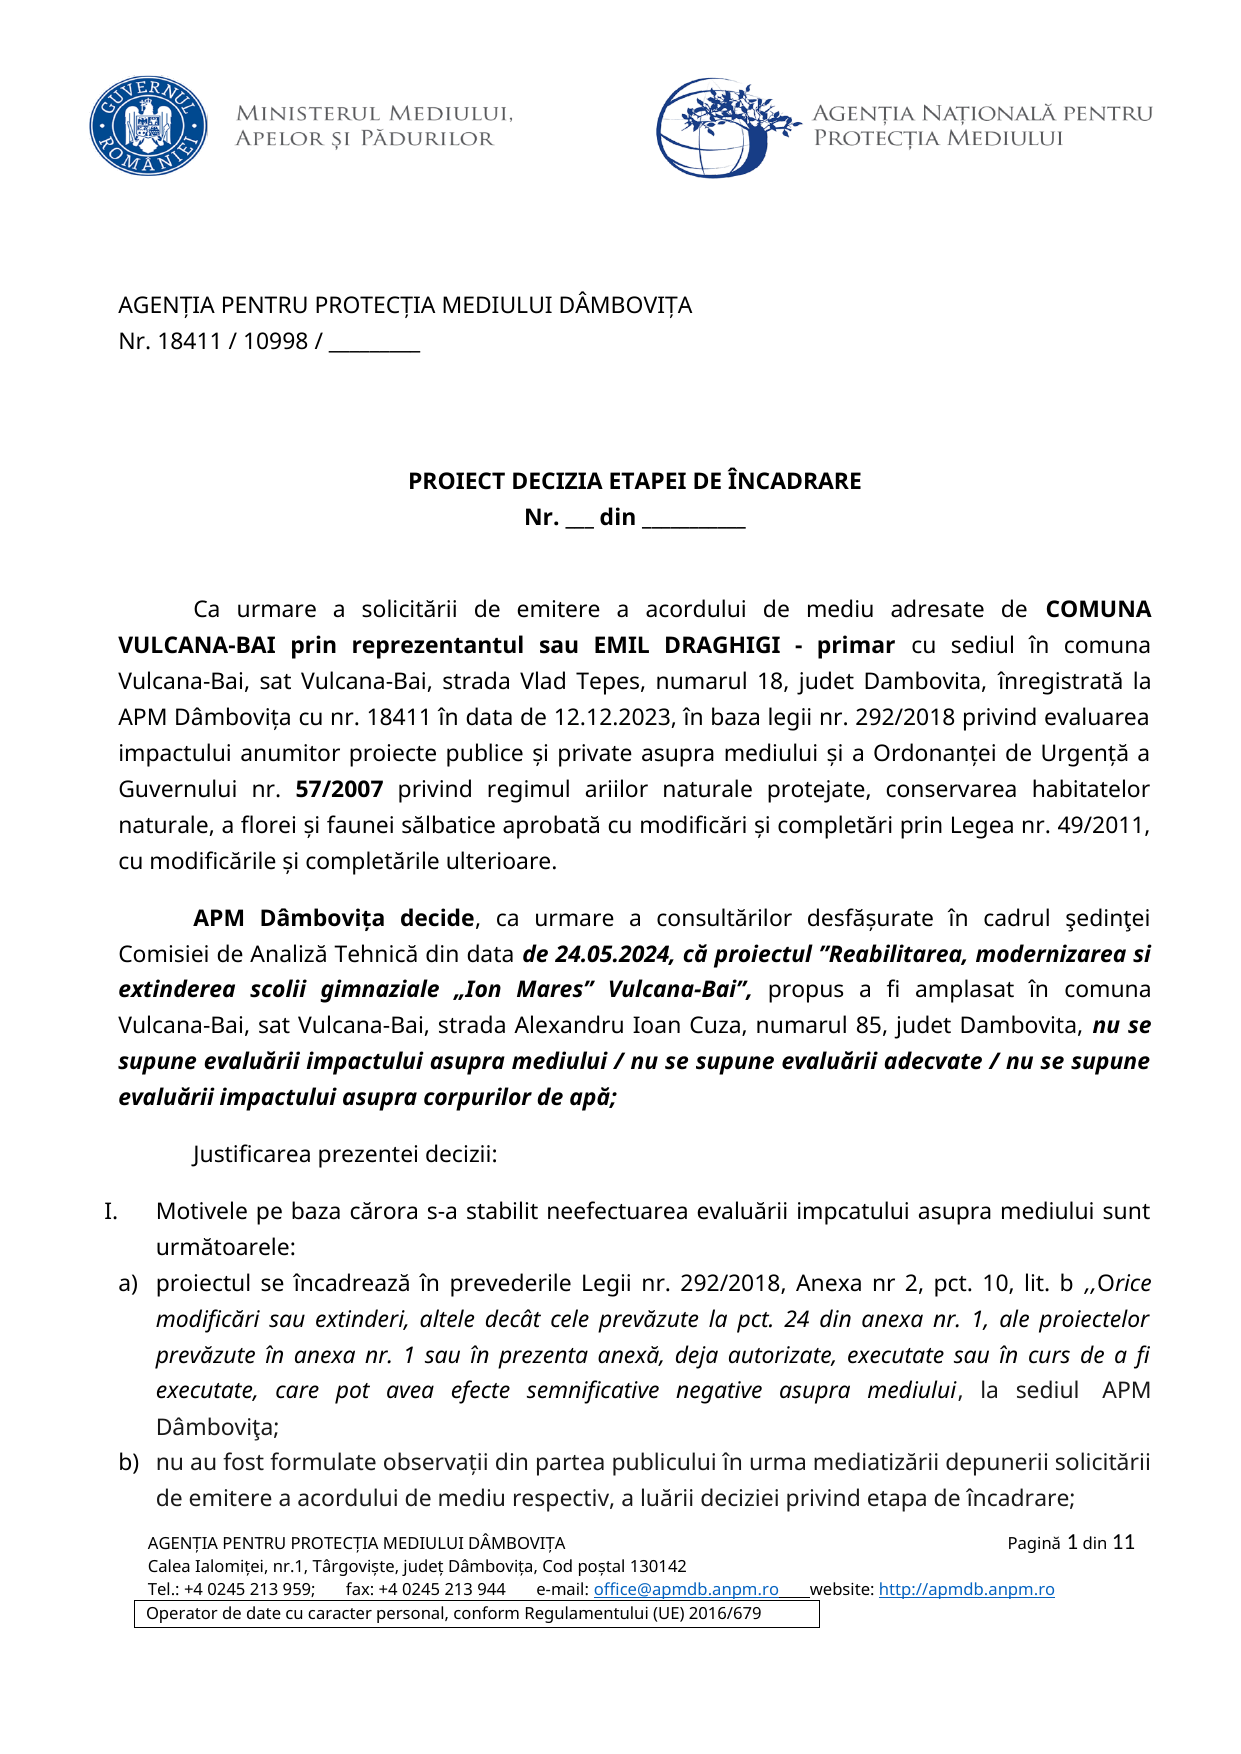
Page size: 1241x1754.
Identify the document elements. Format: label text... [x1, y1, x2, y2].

text AGENȚIA PENTRU PROTECȚIA MEDIULUI DÂMBOVIȚA [118, 289, 1152, 320]
list Motivele pe baza cărora s-a stabilit neefectuarea evaluării impcatului asupra mediului sunt următoarele: [118, 1195, 1152, 1262]
text Ca urmare a solicitării de emitere a acordului de mediu adresate de COMUNA VULCANA-BAI prin reprezentantul sau EMIL DRAGHIGI - primar cu sediul în comuna Vulcana-Bai, sat Vulcana-Bai, strada Vlad Tepes, numarul 18, judet Dambovita, înregistrată la APM Dâmbovița cu nr. 18411 în data de 12.12.2023, în baza legii nr. 292/2018 privind evaluarea impactului anumitor proiecte publice și private asupra mediului și a Ordonanței de Urgență a Guvernului nr. 57/2007 privind regimul ariilor naturale protejate, conservarea habitatelor naturale, a florei și faunei sălbatice aprobată cu modificări și completări prin Legea nr. 49/2011, cu modificările și completările ulterioare. [118, 593, 1152, 876]
list proiectul se încadrează în prevederile Legii nr. 292/2018, Anexa nr 2, pct. 10, lit. b ,,Orice modificări sau extinderi, altele decât cele prevăzute la pct. 24 din anexa nr. 1, ale proiectelor prevăzute în anexa nr. 1 sau în prezenta anexă, deja autorizate, executate sau în curs de a fi executate, care pot avea efecte semnificative negative asupra mediului, la sediul APM Dâmboviţa; [118, 1267, 1152, 1442]
text Nr. 18411 / 10998 / _________ [118, 324, 1152, 356]
text APM Dâmbovița decide, ca urmare a consultărilor desfășurate în cadrul şedinţei Comisiei de Analiză Tehnică din data de 24.05.2024, că proiectul ”Reabilitarea, modernizarea si extinderea scolii gimnaziale „Ion Mares” Vulcana-Bai”, propus a fi amplasat în comuna Vulcana-Bai, sat Vulcana-Bai, strada Alexandru Ioan Cuza, numarul 85, judet Dambovita, nu se supune evaluării impactului asupra mediului / nu se supune evaluării adecvate / nu se supune evaluării impactului asupra corpurilor de apă; [118, 902, 1152, 1112]
text PROIECT DECIZIA ETAPEI DE ÎNCADRARE [118, 464, 1152, 496]
list nu au fost formulate observații din partea publicului în urma mediatizării depunerii solicitării de emitere a acordului de mediu respectiv, a luării deciziei privind etapa de încadrare; [118, 1446, 1152, 1513]
text Justificarea prezentei decizii: [118, 1138, 1152, 1169]
picture [0, 0, 1241, 252]
text Nr. ___ din ___________ [118, 501, 1152, 532]
